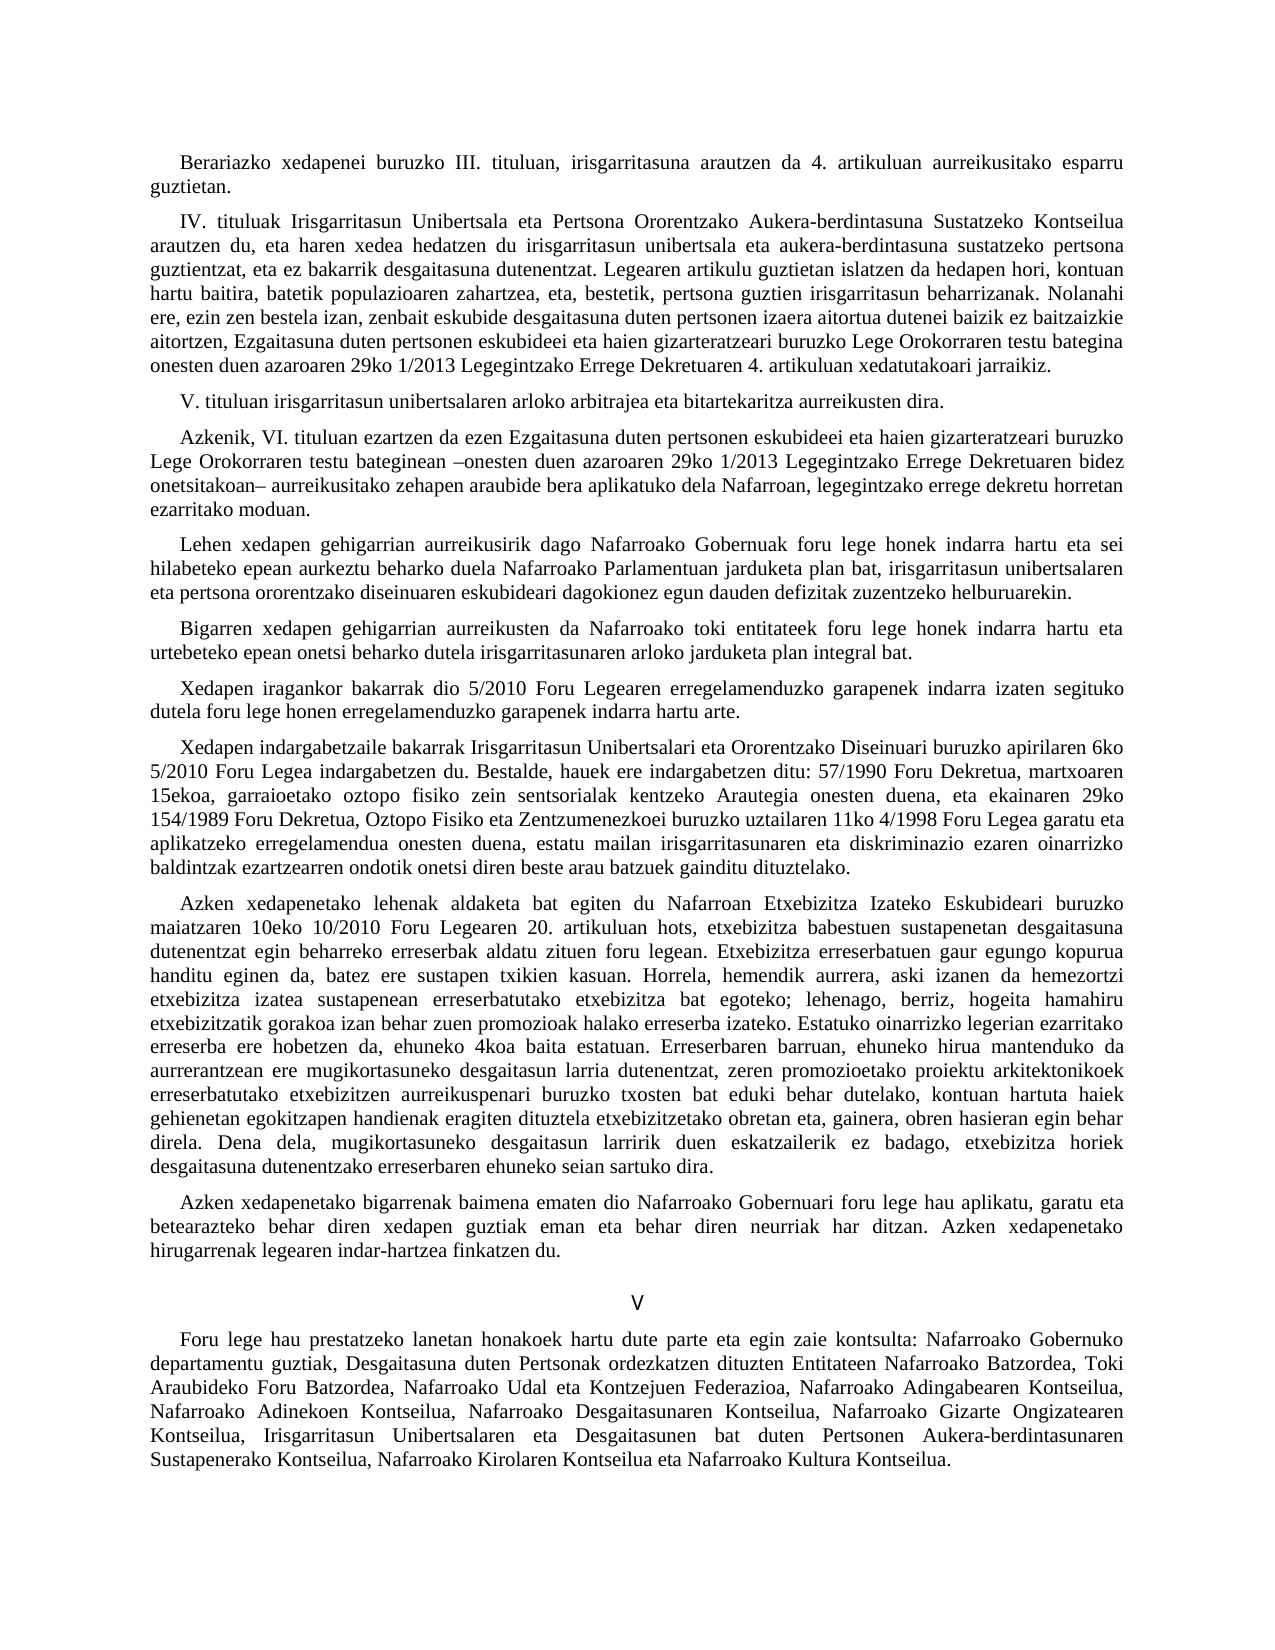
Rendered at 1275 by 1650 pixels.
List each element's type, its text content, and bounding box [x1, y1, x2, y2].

text Xedapen indargabetzaile bakarrak Irisgarritasun Unibertsalari eta Ororentzako Diseinuari buruzko apirilaren 6ko 5/2010 Foru Legea indargabetzen du. Bestalde, hauek ere indargabetzen ditu: 57/1990 Foru Dekretua, martxoaren 15ekoa, garraioetako oztopo fisiko zein sentsorialak kentzeko Arautegia onesten duena, eta ekainaren 29ko 154/1989 Foru Dekretua, Oztopo Fisiko eta Zentzumenezkoei buruzko uztailaren 11ko 4/1998 Foru Legea garatu eta aplikatzeko erregelamendua onesten duena, estatu mailan irisgarritasunaren eta diskriminazio ezaren oinarrizko baldintzak ezartzearren ondotik onetsi diren beste arau batzuek gainditu dituztelako. [150, 736, 1125, 879]
text IV. tituluak Irisgarritasun Unibertsala eta Pertsona Ororentzako Aukera-berdintasuna Sustatzeko Kontseilua arautzen du, eta haren xedea hedatzen du irisgarritasun unibertsala eta aukera-berdintasuna sustatzeko pertsona guztientzat, eta ez bakarrik desgaitasuna dutenentzat. Legearen artikulu guztietan islatzen da hedapen hori, kontuan hartu baitira, batetik populazioaren zahartzea, eta, bestetik, pertsona guztien irisgarritasun beharrizanak. Nolanahi ere, ezin zen bestela izan, zenbait eskubide desgaitasuna duten pertsonen izaera aitortua dutenei baizik ez baitzaizkie aitortzen, Ezgaitasuna duten pertsonen eskubideei eta haien gizarteratzeari buruzko Lege Orokorraren testu bategina onesten duen azaroaren 29ko 1/2013 Legegintzako Errege Dekretuaren 4. artikuluan xedatutakoari jarraikiz. [150, 210, 1125, 377]
text Azken xedapenetako bigarrenak baimena ematen dio Nafarroako Gobernuari foru lege hau aplikatu, garatu eta betearazteko behar diren xedapen guztiak eman eta behar diren neurriak har ditzan. Azken xedapenetako hirugarrenak legearen indar-hartzea finkatzen du. [150, 1190, 1125, 1262]
text Azken xedapenetako lehenak aldaketa bat egiten du Nafarroan Etxebizitza Izateko Eskubideari buruzko maiatzaren 10eko 10/2010 Foru Legearen 20. artikuluan hots, etxebizitza babestuen sustapenetan desgaitasuna dutenentzat egin beharreko erreserbak aldatu zituen foru legean. Etxebizitza erreserbatuen gaur egungo kopurua handitu eginen da, batez ere sustapen txikien kasuan. Horrela, hemendik aurrera, aski izanen da hemezortzi etxebizitza izatea sustapenean erreserbatutako etxebizitza bat egoteko; lehenago, berriz, hogeita hamahiru etxebizitzatik gorakoa izan behar zuen promozioak halako erreserba izateko. Estatuko oinarrizko legerian ezarritako erreserba ere hobetzen da, ehuneko 4koa baita estatuan. Erreserbaren barruan, ehuneko hirua mantenduko da aurrerantzean ere mugikortasuneko desgaitasun larria dutenentzat, zeren promozioetako proiektu arkitektonikoek erreserbatutako etxebizitzen aurreikuspenari buruzko txosten bat eduki behar dutelako, kontuan hartuta haiek gehienetan egokitzapen handienak eragiten dituztela etxebizitzetako obretan eta, gainera, obren hasieran egin behar direla. Dena dela, mugikortasuneko desgaitasun larririk duen eskatzailerik ez badago, etxebizitza horiek desgaitasuna dutenentzako erreserbaren ehuneko seian sartuko dira. [150, 891, 1125, 1178]
text V [150, 1292, 1125, 1316]
text Azkenik, VI. tituluan ezartzen da ezen Ezgaitasuna duten pertsonen eskubideei eta haien gizarteratzeari buruzko Lege Orokorraren testu bateginean –onesten duen azaroaren 29ko 1/2013 Legegintzako Errege Dekretuaren bidez onetsitakoan– aurreikusitako zehapen araubide bera aplikatuko dela Nafarroan, legegintzako errege dekretu horretan ezarritako moduan. [150, 425, 1125, 521]
text Foru lege hau prestatzeko lanetan honakoek hartu dute parte eta egin zaie kontsulta: Nafarroako Gobernuko departamentu guztiak, Desgaitasuna duten Pertsonak ordezkatzen dituzten Entitateen Nafarroako Batzordea, Toki Araubideko Foru Batzordea, Nafarroako Udal eta Kontzejuen Federazioa, Nafarroako Adingabearen Kontseilua, Nafarroako Adinekoen Kontseilua, Nafarroako Desgaitasunaren Kontseilua, Nafarroako Gizarte Ongizatearen Kontseilua, Irisgarritasun Unibertsalaren eta Desgaitasunen bat duten Pertsonen Aukera-berdintasunaren Sustapenerako Kontseilua, Nafarroako Kirolaren Kontseilua eta Nafarroako Kultura Kontseilua. [150, 1327, 1125, 1471]
text Bigarren xedapen gehigarrian aurreikusten da Nafarroako toki entitateek foru lege honek indarra hartu eta urtebeteko epean onetsi beharko dutela irisgarritasunaren arloko jarduketa plan integral bat. [150, 616, 1125, 664]
text V. tituluan irisgarritasun unibertsalaren arloko arbitrajea eta bitartekaritza aurreikusten dira. [150, 389, 1125, 413]
text Berariazko xedapenei buruzko III. tituluan, irisgarritasuna arautzen da 4. artikuluan aurreikusitako esparru guztietan. [150, 150, 1125, 198]
text Lehen xedapen gehigarrian aurreikusirik dago Nafarroako Gobernuak foru lege honek indarra hartu eta sei hilabeteko epean aurkeztu beharko duela Nafarroako Parlamentuan jarduketa plan bat, irisgarritasun unibertsalaren eta pertsona ororentzako diseinuaren eskubideari dagokionez egun dauden defizitak zuzentzeko helburuarekin. [150, 532, 1125, 604]
text Xedapen iragankor bakarrak dio 5/2010 Foru Legearen erregelamenduzko garapenek indarra izaten segituko dutela foru lege honen erregelamenduzko garapenek indarra hartu arte. [150, 676, 1125, 724]
